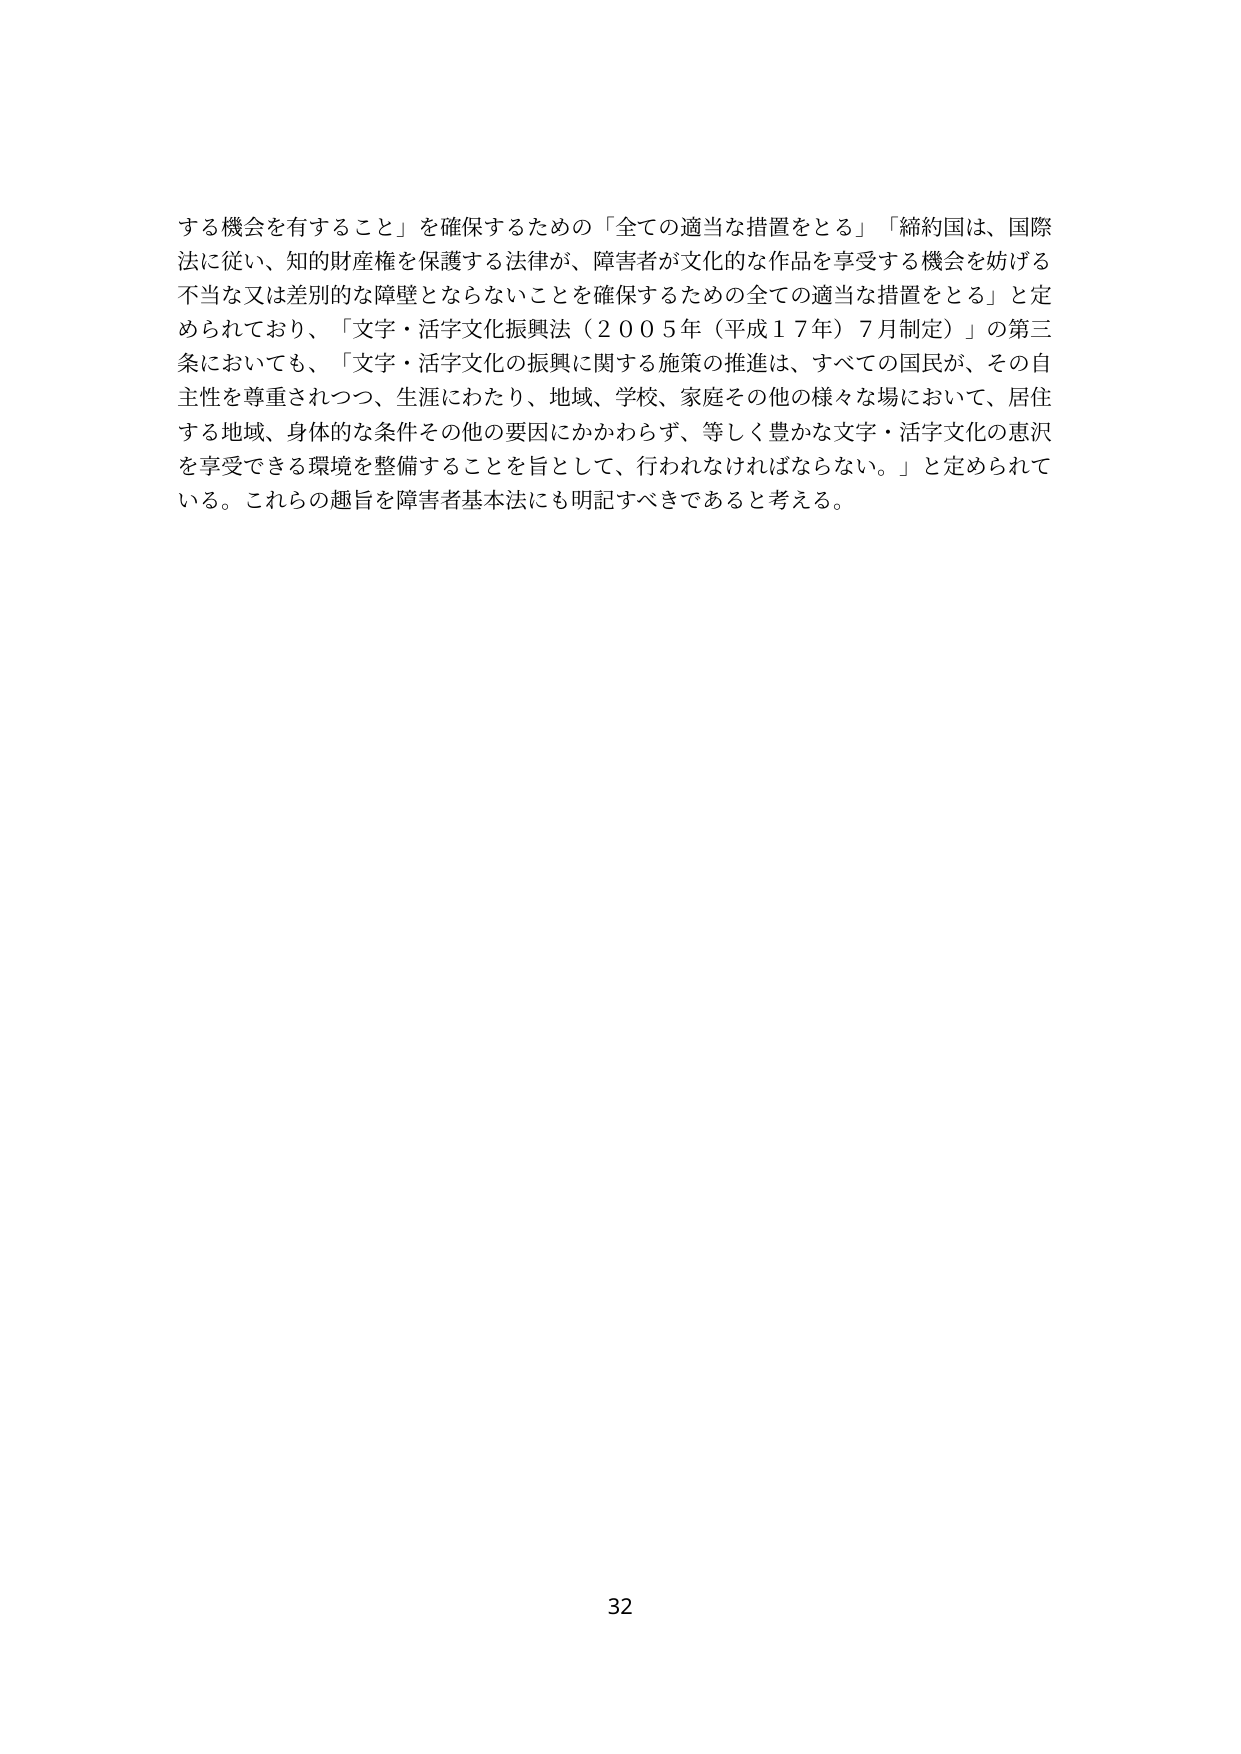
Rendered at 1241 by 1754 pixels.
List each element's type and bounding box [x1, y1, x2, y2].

text [177, 208, 1063, 516]
